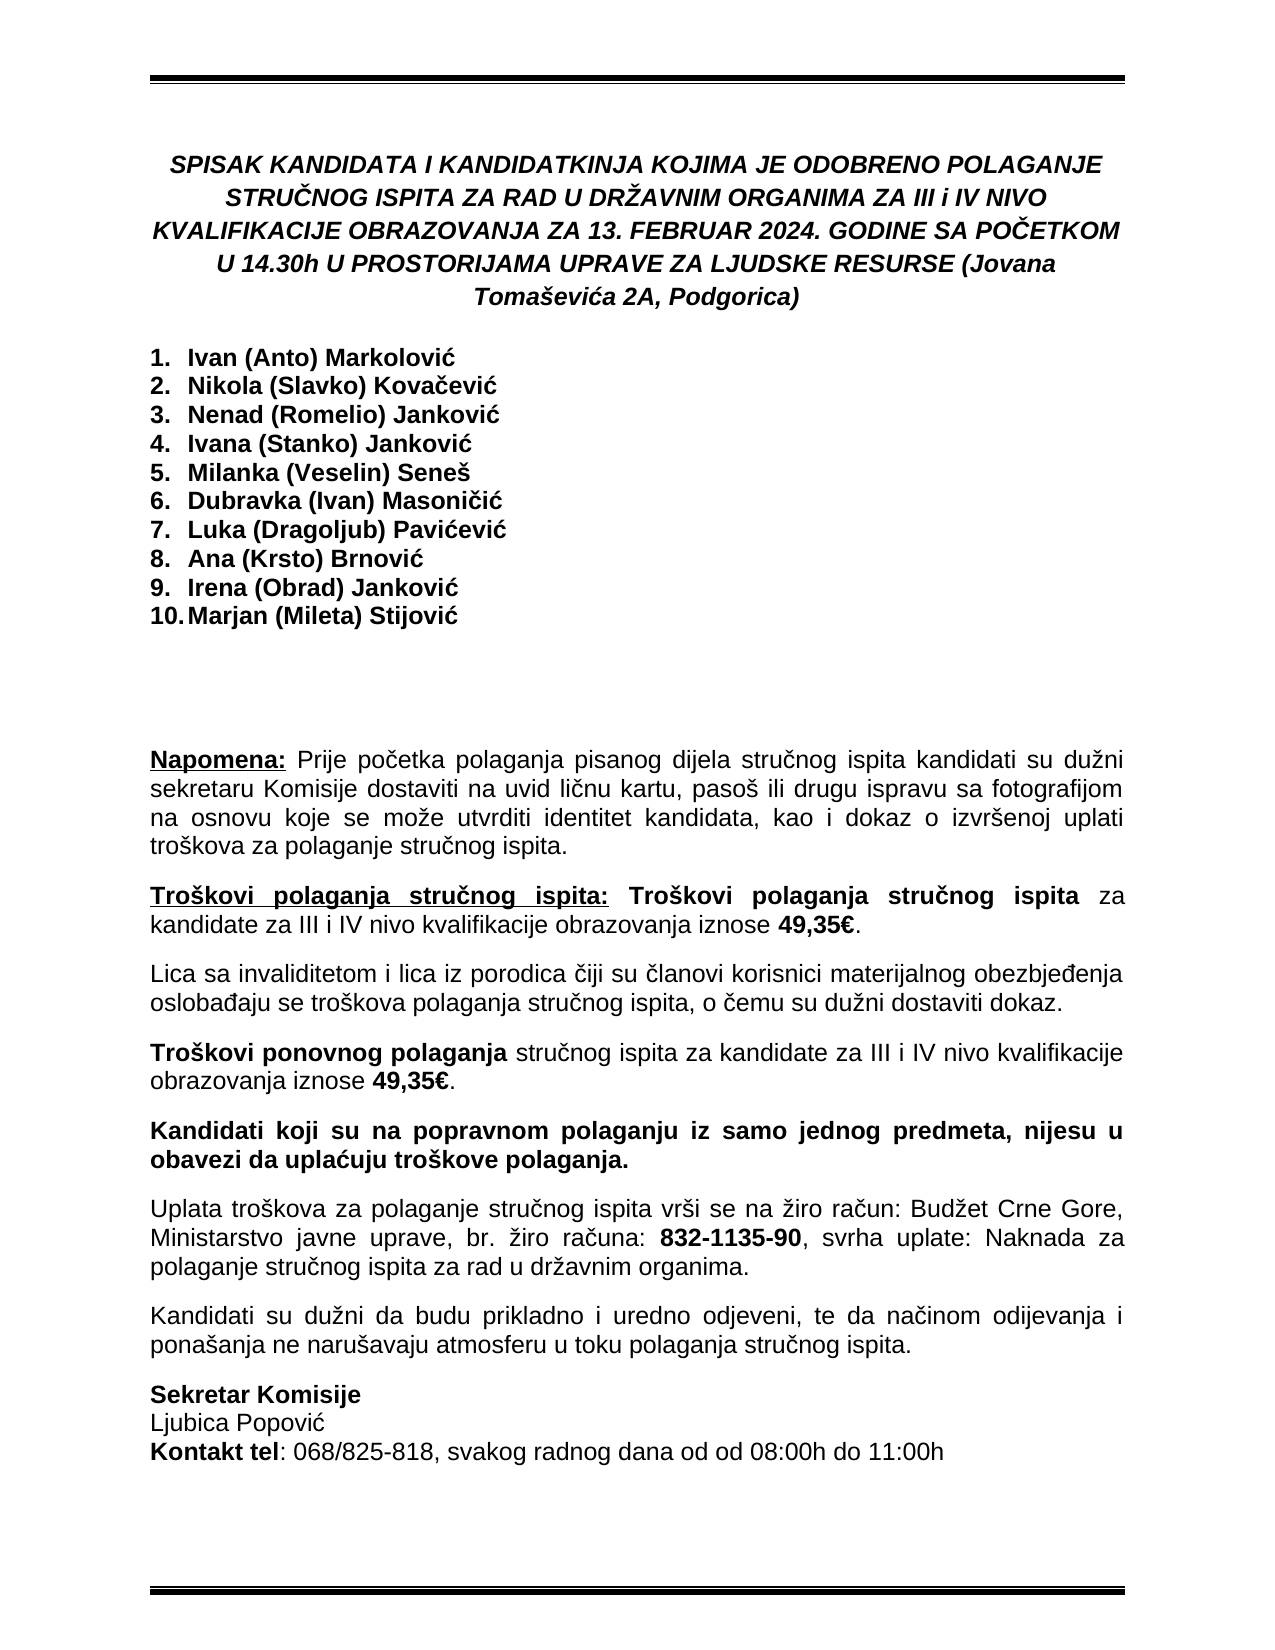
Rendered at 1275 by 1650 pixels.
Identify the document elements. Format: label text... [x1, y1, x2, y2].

list Ana (Krsto) Brnović [150, 544, 1125, 573]
text Troškovi polaganja stručnog ispita: Troškovi polaganja stručnog ispita za kandidate za III i IV nivo kvalifikacije obrazovanja iznose 49,35€. [150, 881, 1125, 938]
text Uplata troškova za polaganje stručnog ispita vrši se na žiro račun: Budžet Crne Gore, Ministarstvo javne uprave, br. žiro računa: 832-1135-90, svrha uplate: Naknada za polaganje stručnog ispita za rad u državnim organima. [150, 1194, 1125, 1281]
text SPISAK KANDIDATA I KANDIDATKINJA KOJIMA JE ODOBRENO POLAGANJE STRUČNOG ISPITA ZA RAD U DRŽAVNIM ORGANIMA ZA III i IV NIVO KVALIFIKACIJE OBRAZOVANJA ZA 13. FEBRUAR 2024. GODINE SA POČETKOM U 14.30h U PROSTORIJAMA UPRAVE ZA LJUDSKE RESURSE (Jovana Tomaševića 2A, Podgorica) [150, 150, 1125, 311]
text Lica sa invaliditetom i lica iz porodica čiji su članovi korisnici materijalnog obezbjeđenja oslobađaju se troškova polaganja stručnog ispita, o čemu su dužni dostaviti dokaz. [150, 959, 1125, 1017]
list Dubravka (Ivan) Masoničić [150, 486, 1125, 515]
text Kontakt tel: 068/825-818, svakog radnog dana od od 08:00h do 11:00h [150, 1437, 1125, 1466]
list Ivan (Anto) Markolović [150, 343, 1125, 371]
list Luka (Dragoljub) Pavićević [150, 515, 1125, 544]
list Nenad (Romelio) Janković [150, 400, 1125, 429]
text Kandidati koji su na popravnom polaganju iz samo jednog predmeta, nijesu u obavezi da uplaćuju troškove polaganja. [150, 1116, 1125, 1173]
text Kandidati su dužni da budu prikladno i uredno odjeveni, te da načinom odijevanja i ponašanja ne narušavaju atmosferu u toku polaganja stručnog ispita. [150, 1301, 1125, 1359]
list Marjan (Mileta) Stijović [150, 601, 1125, 630]
text Troškovi ponovnog polaganja stručnog ispita za kandidate za III i IV nivo kvalifikacije obrazovanja iznose 49,35€. [150, 1038, 1125, 1095]
text Sekretar Komisije [150, 1380, 1125, 1408]
list Ivana (Stanko) Janković [150, 429, 1125, 458]
text Ljubica Popović [150, 1408, 1125, 1437]
list Milanka (Veselin) Seneš [150, 458, 1125, 486]
list Nikola (Slavko) Kovačević [150, 371, 1125, 400]
text Napomena: Prije početka polaganja pisanog dijela stručnog ispita kandidati su dužni sekretaru Komisije dostaviti na uvid ličnu kartu, pasoš ili drugu ispravu sa fotografijom na osnovu koje se može utvrditi identitet kandidata, kao i dokaz o izvršenoj uplati troškova za polaganje stručnog ispita. [150, 745, 1125, 860]
list Irena (Obrad) Janković [150, 573, 1125, 601]
